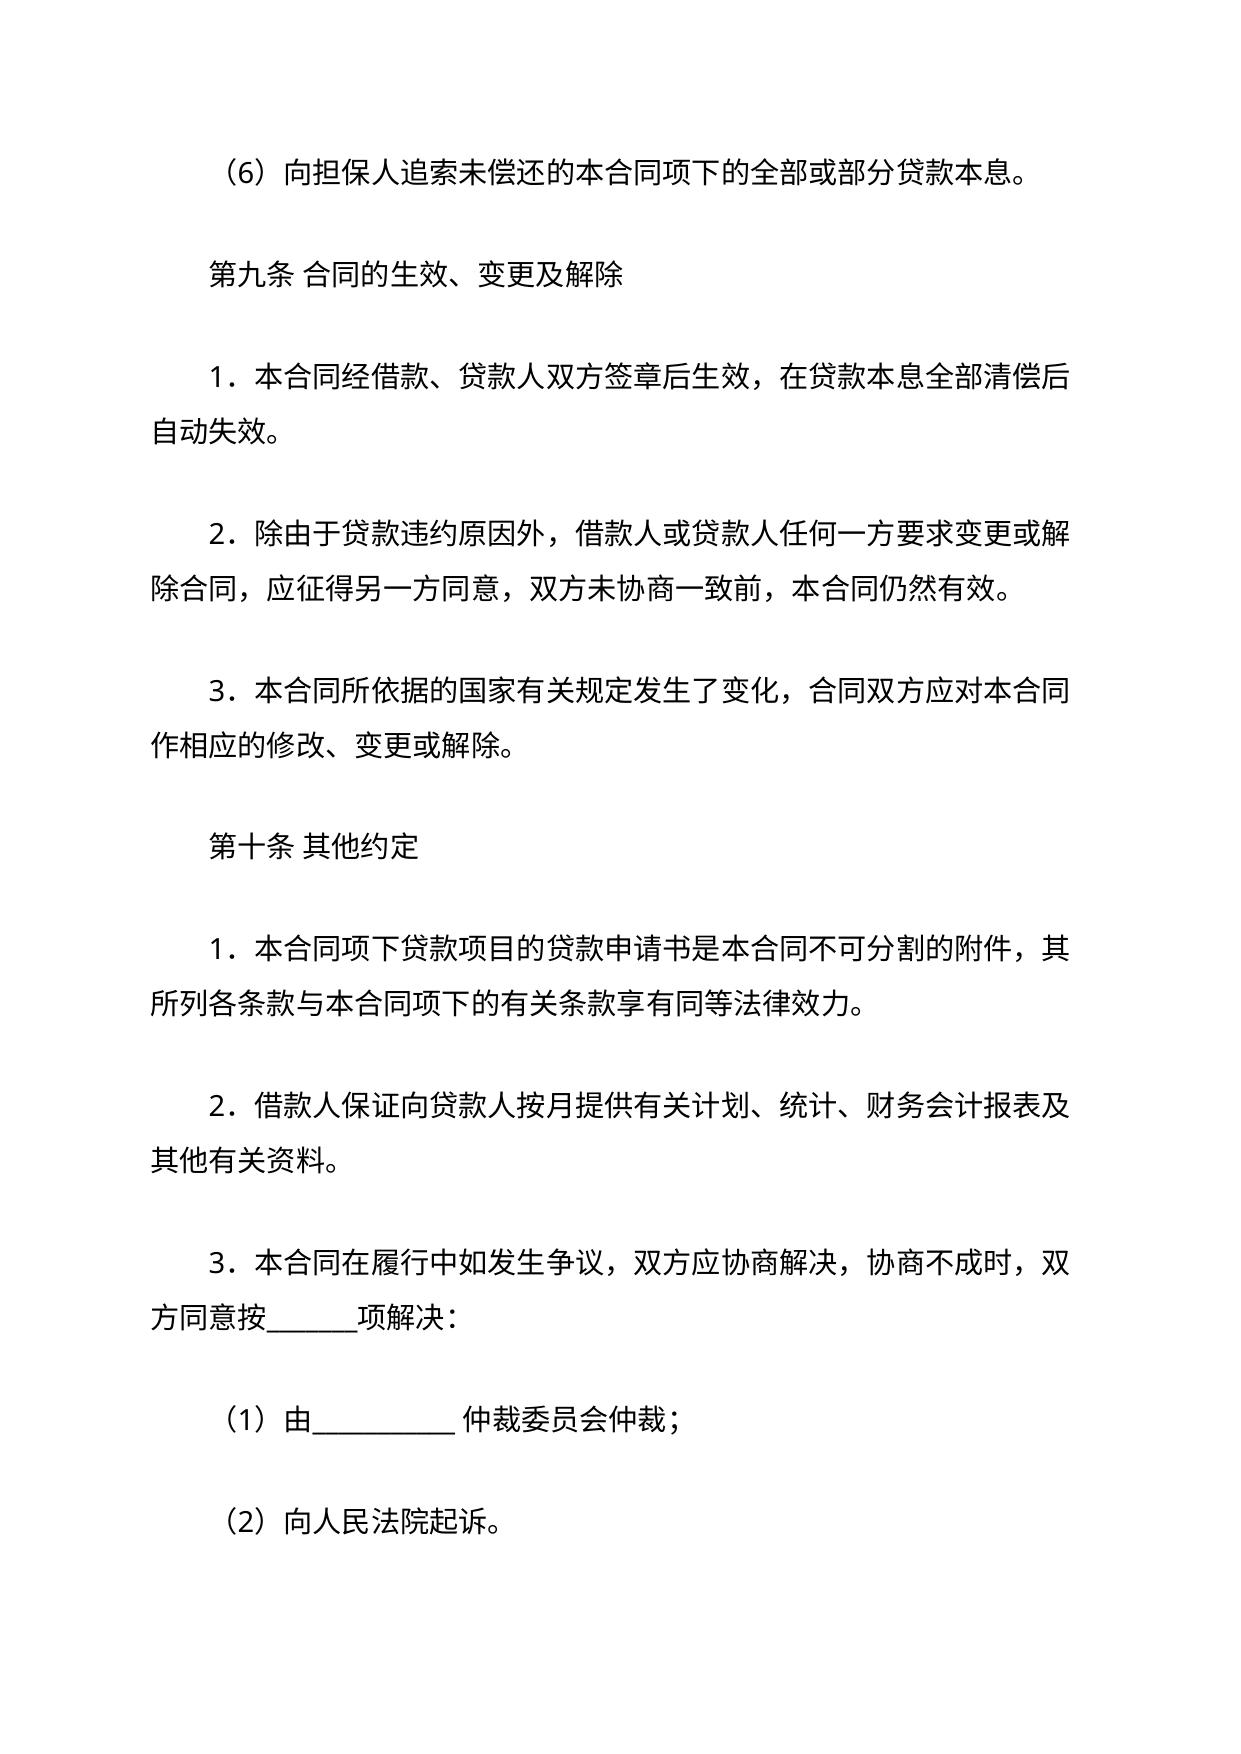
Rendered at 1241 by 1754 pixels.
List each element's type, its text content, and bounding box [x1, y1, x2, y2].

text 第九条 合同的生效、变更及解除 [150, 252, 1090, 294]
text 2．除由于贷款违约原因外，借款人或贷款人任何一方要求变更或解除合同，应征得另一方同意，双方未协商一致前，本合同仍然有效。 [150, 511, 1090, 608]
text 第十条 其他约定 [150, 824, 1090, 866]
text 1．本合同项下贷款项目的贷款申请书是本合同不可分割的附件，其所列各条款与本合同项下的有关条款享有同等法律效力。 [150, 926, 1090, 1023]
text 2．借款人保证向贷款人按月提供有关计划、统计、财务会计报表及其他有关资料。 [150, 1083, 1090, 1180]
text 1．本合同经借款、贷款人双方签章后生效，在贷款本息全部清偿后自动失效。 [150, 354, 1090, 451]
text （2）向人民法院起诉。 [150, 1498, 1090, 1541]
text 3．本合同所依据的国家有关规定发生了变化，合同双方应对本合同作相应的修改、变更或解除。 [150, 667, 1090, 764]
text （6）向担保人追索未偿还的本合同项下的全部或部分贷款本息。 [150, 150, 1090, 192]
text 3．本合同在履行中如发生争议，双方应协商解决，协商不成时，双方同意按_______项解决： [150, 1239, 1090, 1337]
text （1）由___________ 仲裁委员会仲裁； [150, 1396, 1090, 1439]
